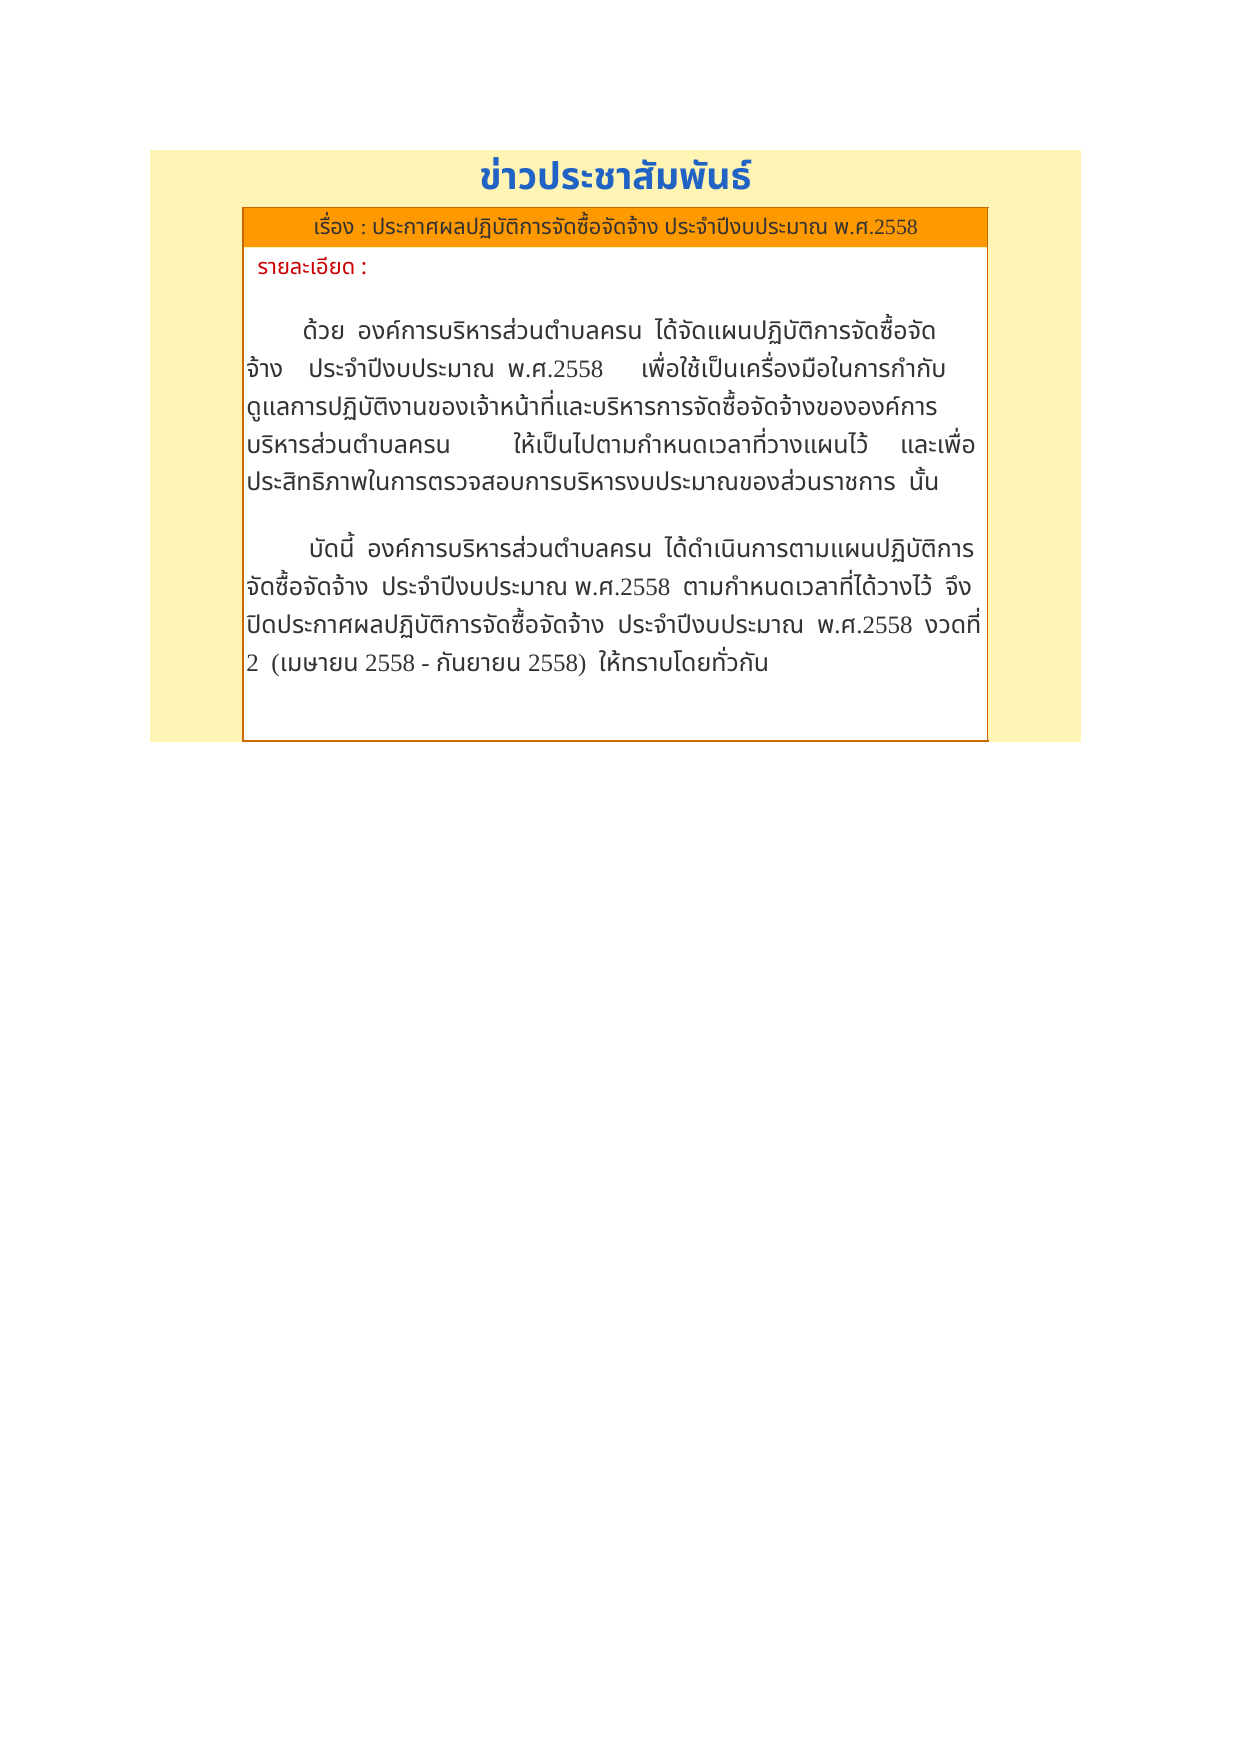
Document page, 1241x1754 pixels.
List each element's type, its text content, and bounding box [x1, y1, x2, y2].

table_cell [150, 207, 242, 742]
table_header ข่าวประชาสัมพันธ์ [150, 150, 1081, 207]
table_cell [988, 207, 1081, 742]
